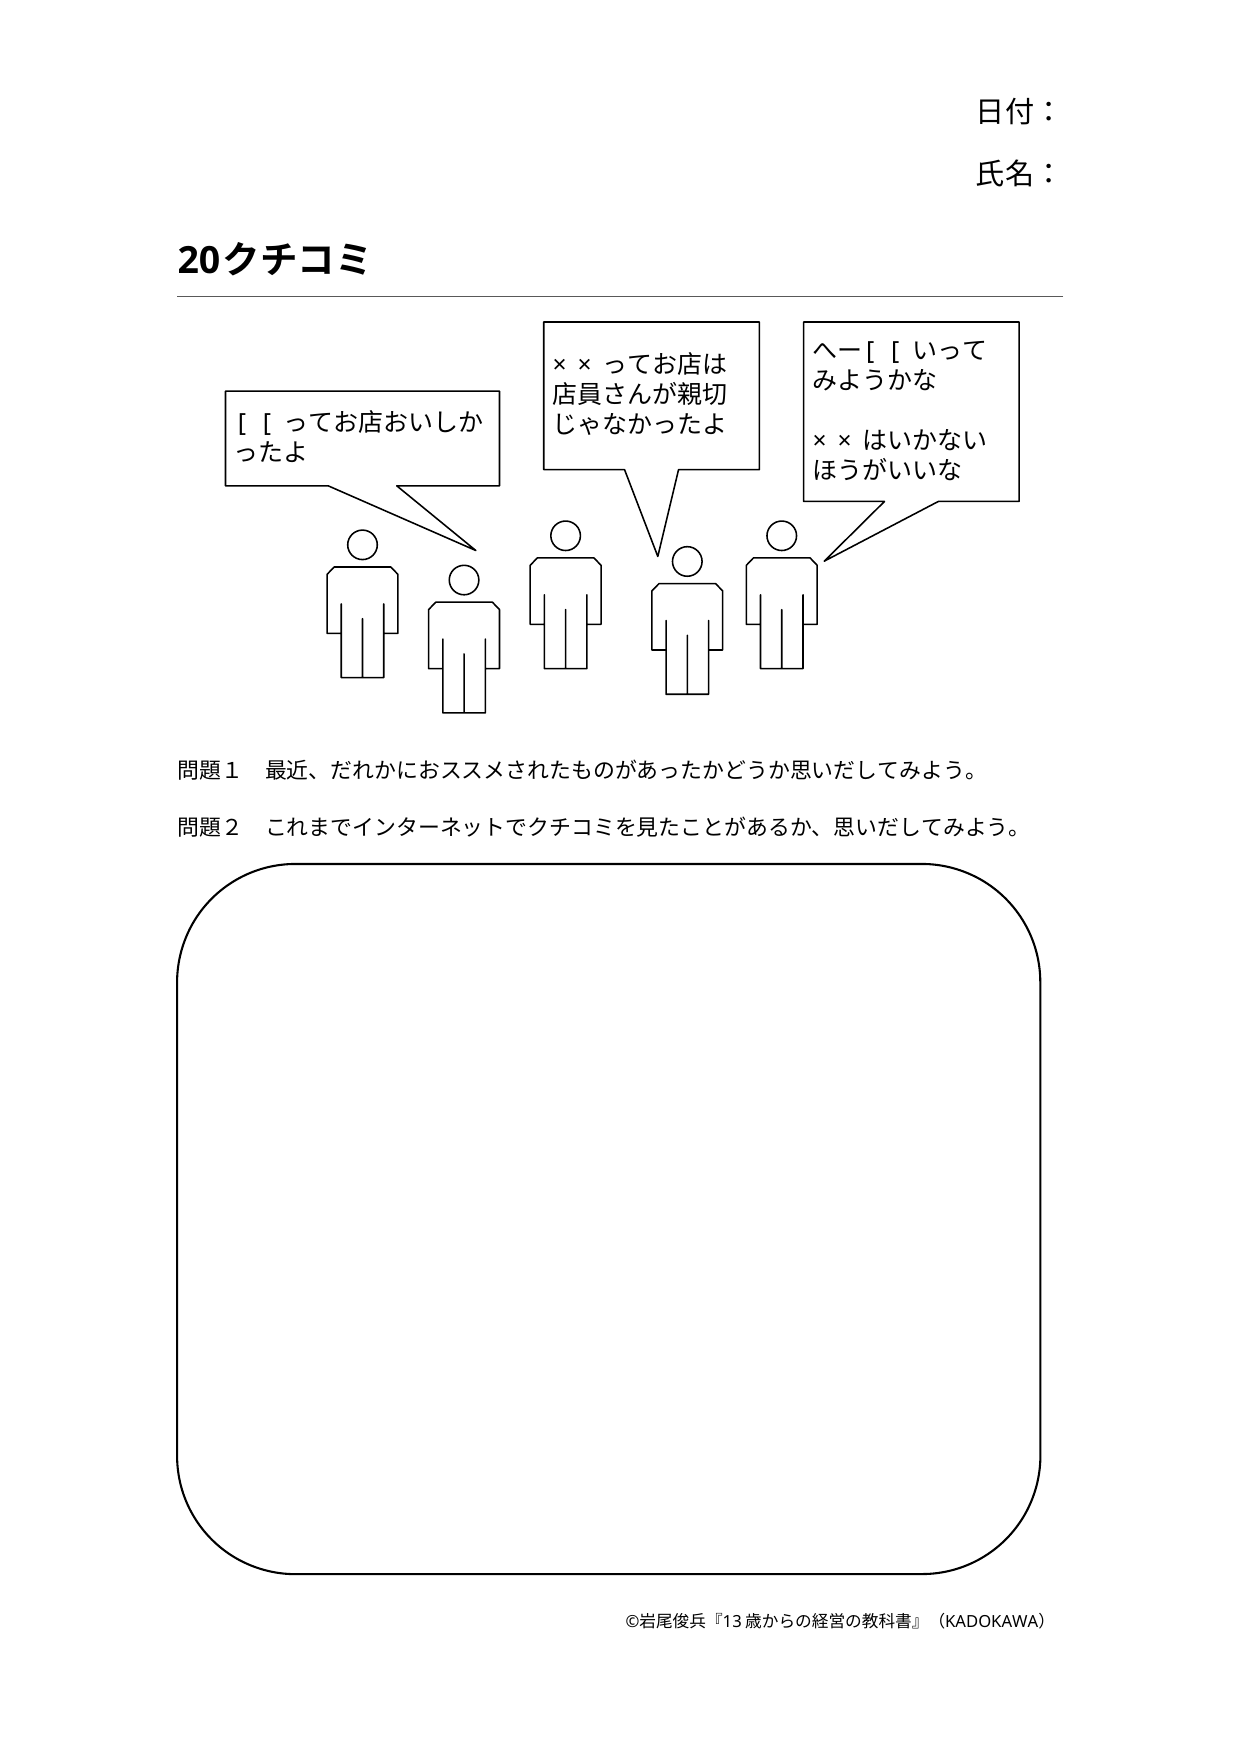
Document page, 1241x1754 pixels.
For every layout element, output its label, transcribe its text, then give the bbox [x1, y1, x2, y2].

text 問題２ これまでインターネットでクチコミを見たことがあるか、思いだしてみよう。 [177, 807, 1063, 844]
text 問題１ 最近、だれかにおススメされたものがあったかどうか思いだしてみよう。 [177, 750, 1063, 788]
subtitle クチコミ [177, 219, 1063, 296]
